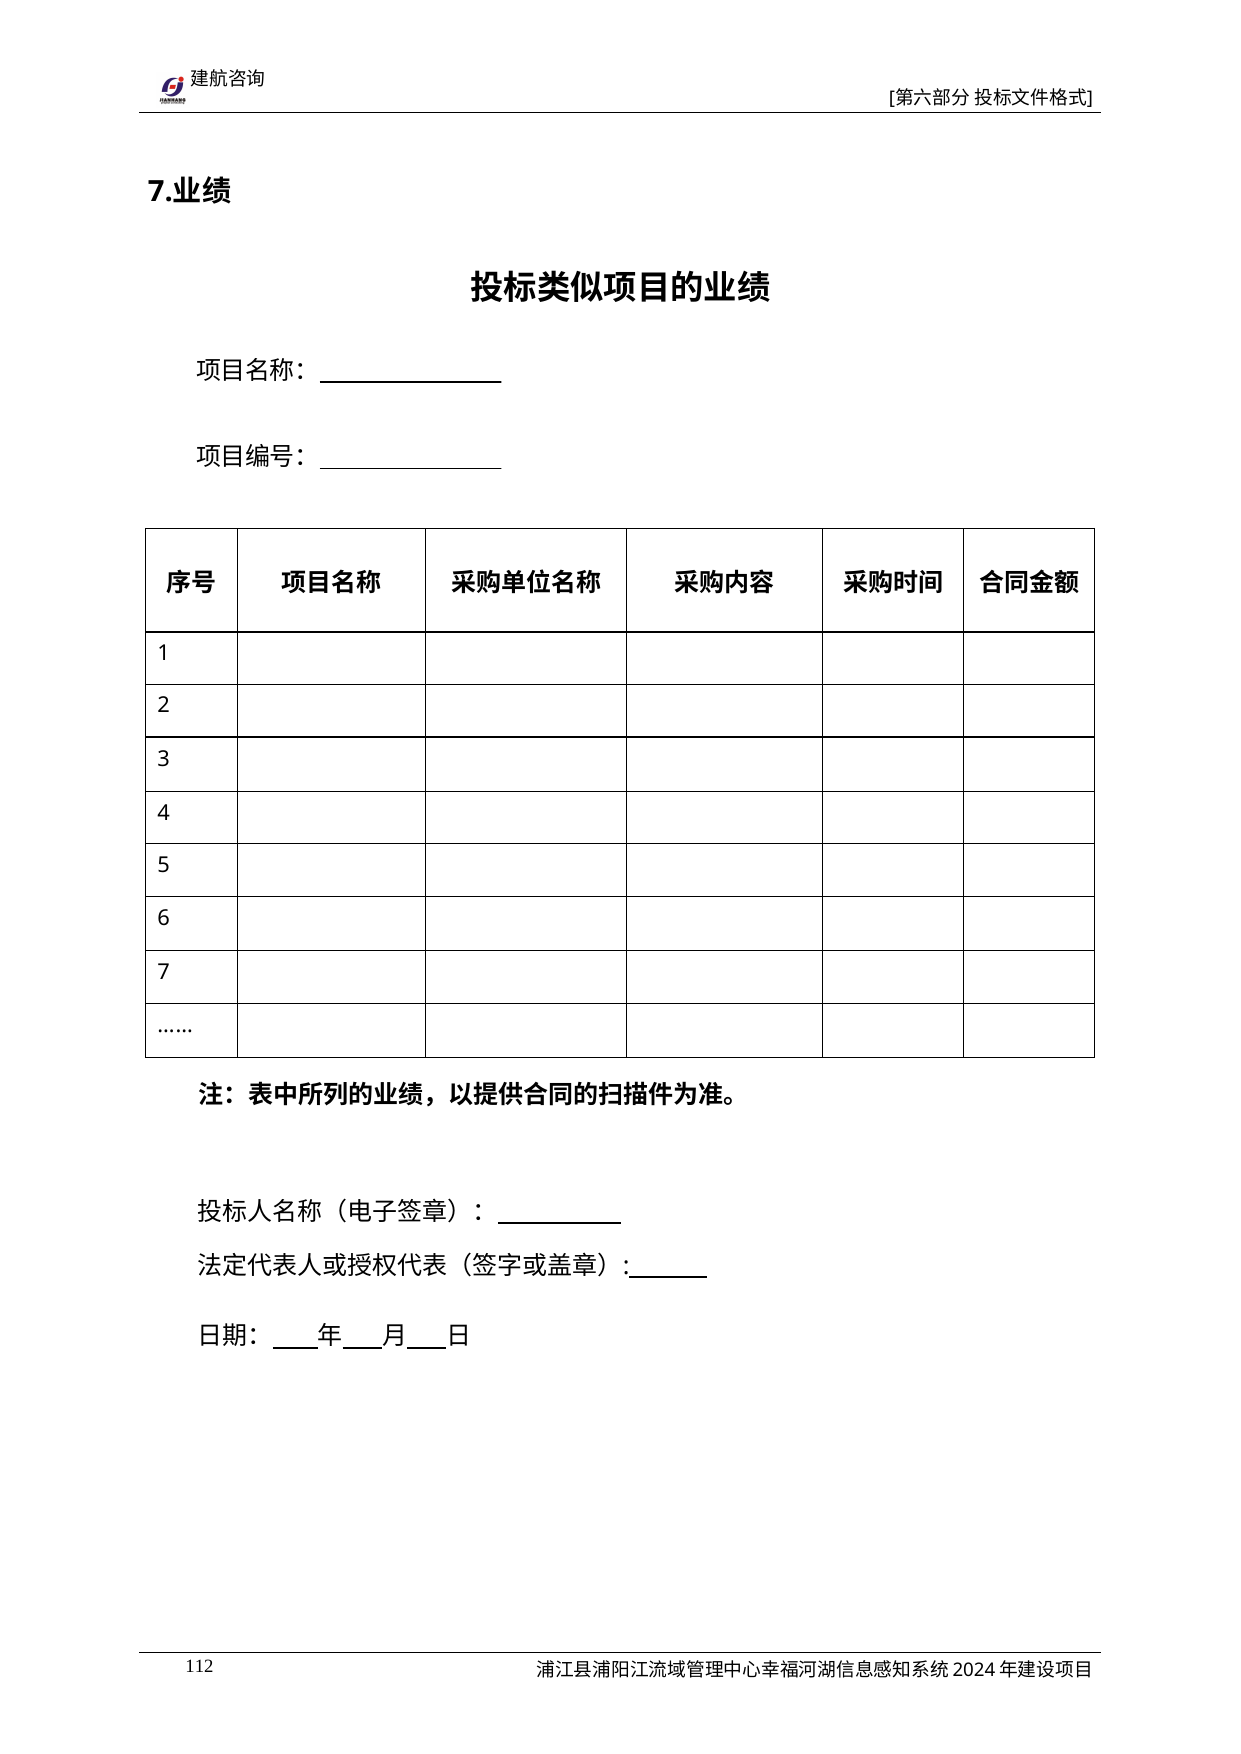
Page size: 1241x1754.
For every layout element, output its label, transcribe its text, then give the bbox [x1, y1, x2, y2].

table_cell [426, 951, 626, 1003]
text 7.业绩 [148, 154, 1093, 222]
table_header 采购单位名称 [426, 529, 626, 631]
table_cell [238, 792, 425, 843]
table_cell [238, 1004, 425, 1057]
table_cell [426, 633, 626, 684]
text 注：表中所列的业绩，以提供合同的扫描件为准。 [148, 1058, 1093, 1127]
table_cell [238, 738, 425, 791]
table_cell [964, 633, 1094, 684]
table_cell [426, 844, 626, 896]
table_cell [238, 844, 425, 896]
table_cell [426, 685, 626, 736]
table_cell 7 [146, 951, 237, 1003]
table_cell [823, 1004, 963, 1057]
table_header 项目名称 [238, 529, 425, 631]
table_cell 2 [146, 685, 237, 736]
table_cell [426, 738, 626, 791]
table_cell …… [146, 1004, 237, 1057]
table_cell [823, 844, 963, 896]
table_cell [964, 1004, 1094, 1057]
table_cell [823, 685, 963, 736]
text 项目编号： [148, 421, 1093, 489]
table_cell [627, 633, 822, 684]
text 日期： 年 月 日 [148, 1300, 1093, 1368]
table_cell [964, 951, 1094, 1003]
table_cell [627, 738, 822, 791]
table_cell [426, 897, 626, 950]
table_cell 6 [146, 897, 237, 950]
table_cell [823, 738, 963, 791]
table_cell [964, 685, 1094, 736]
table_cell [964, 897, 1094, 950]
table_cell [238, 951, 425, 1003]
table_cell 5 [146, 844, 237, 896]
table_cell [964, 738, 1094, 791]
table_header 合同金额 [964, 529, 1094, 631]
text 投标人名称（电子签章）： [148, 1191, 1093, 1227]
table_cell [823, 951, 963, 1003]
table_cell [823, 633, 963, 684]
table_cell [426, 792, 626, 843]
table_cell [627, 792, 822, 843]
table_header 采购时间 [823, 529, 963, 631]
table_cell [823, 897, 963, 950]
table_cell [627, 897, 822, 950]
table_cell [238, 685, 425, 736]
table_cell 1 [146, 633, 237, 684]
text 投标类似项目的业绩 [148, 261, 1093, 309]
table_cell [964, 792, 1094, 843]
table_cell [238, 897, 425, 950]
table_cell [426, 1004, 626, 1057]
text 法定代表人或授权代表（签字或盖章）: [148, 1245, 1093, 1282]
table_header 采购内容 [627, 529, 822, 631]
text 项目名称： [148, 334, 1093, 402]
table_cell [964, 844, 1094, 896]
table_cell 4 [146, 792, 237, 843]
table_cell [627, 1004, 822, 1057]
table_cell [627, 951, 822, 1003]
table_cell [823, 792, 963, 843]
table_cell [238, 633, 425, 684]
table_cell [627, 685, 822, 736]
picture [156, 72, 190, 108]
table_header 序号 [146, 529, 237, 631]
table_cell 3 [146, 738, 237, 791]
table_cell [627, 844, 822, 896]
